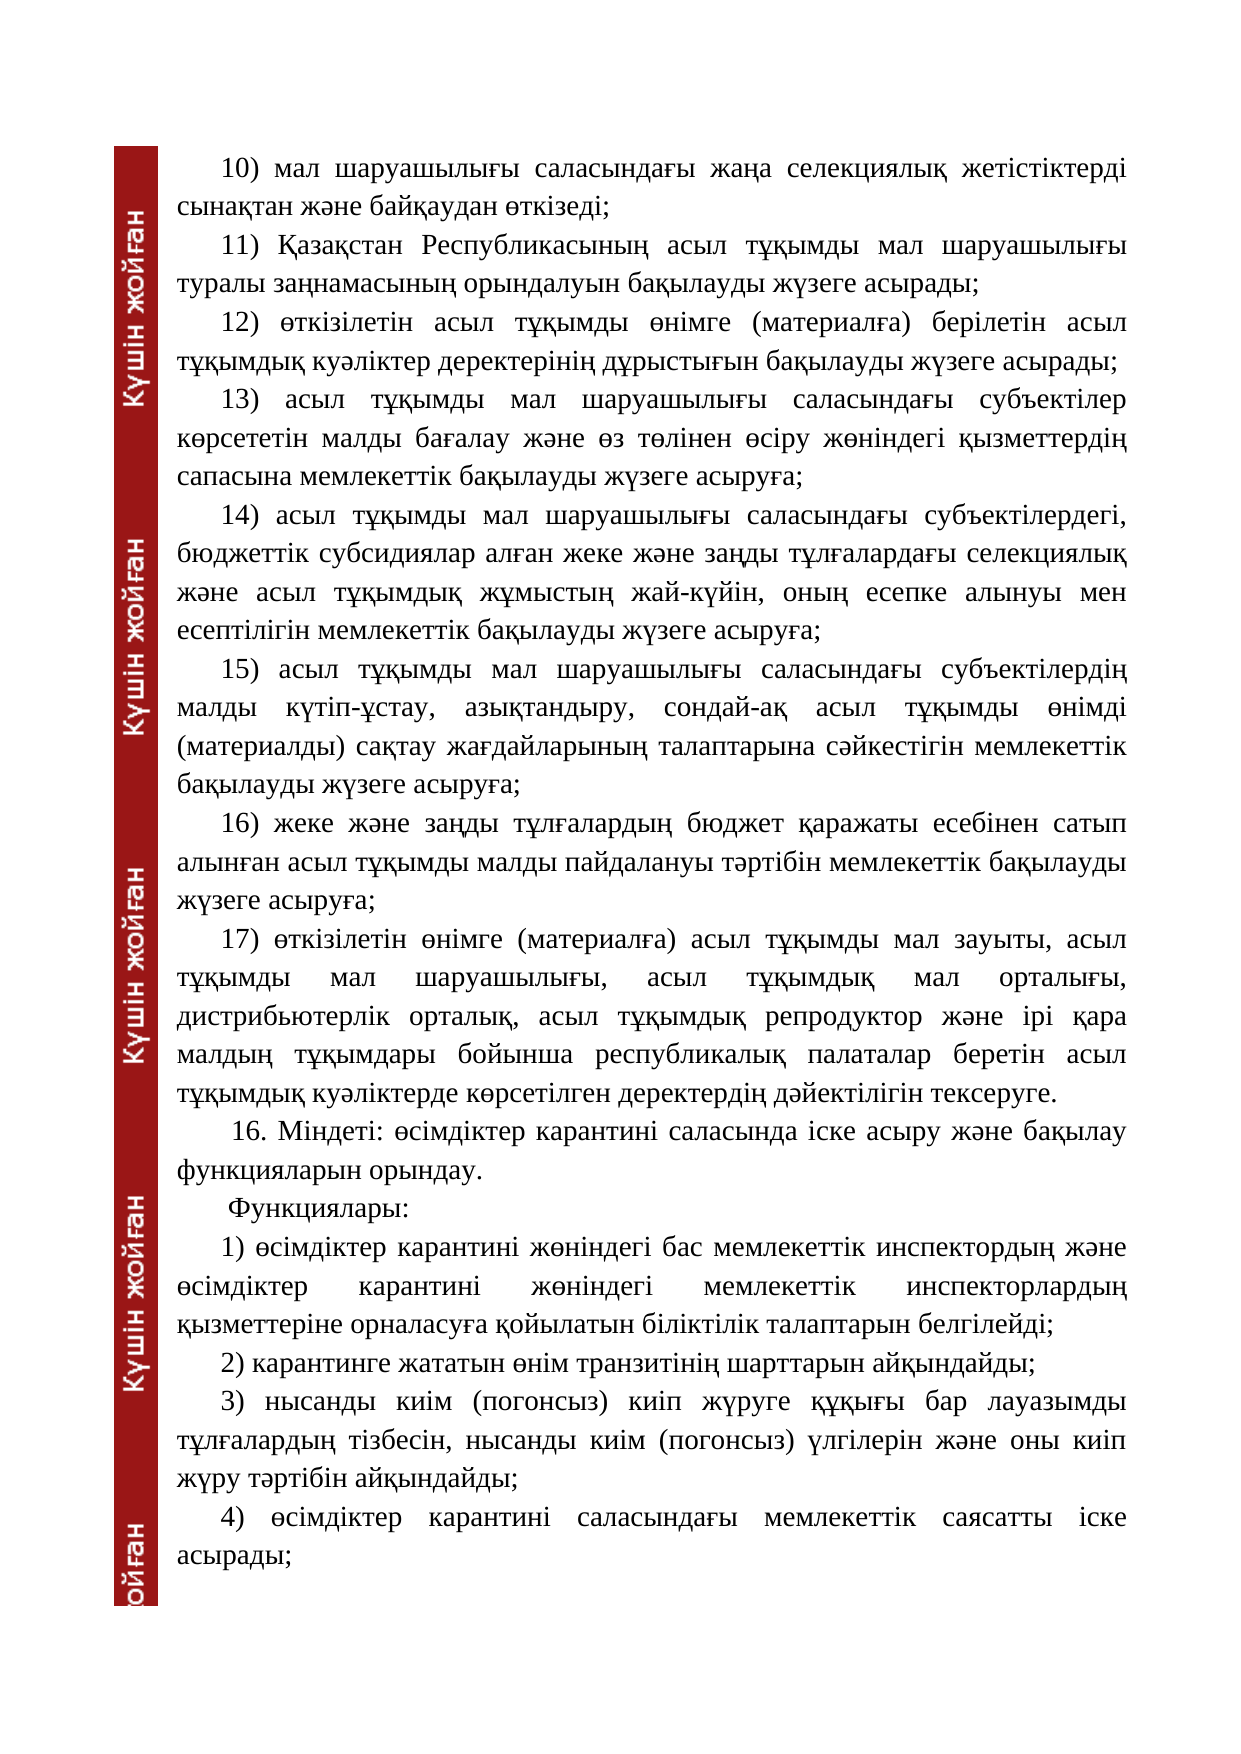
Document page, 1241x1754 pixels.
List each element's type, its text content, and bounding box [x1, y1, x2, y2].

text 17) өткізілетін өнімге (материалға) асыл тұқымды мал зауыты, асыл тұқымды мал шаруашылығы, асыл тұқымдық мал орталығы, дистрибьютерлiк орталық, асыл тұқымдық репродуктор және ірі қара малдың тұқымдары бойынша республикалық палаталар беретін асыл тұқымдық куәліктерде көрсетілген деректердің дәйектілігін тексеруге. [112, 921, 1128, 1108]
picture [114, 916, 158, 921]
text 14) асыл тұқымды мал шаруашылығы саласындағы субъектілердегі, бюджеттік субсидиялар алған жеке және заңды тұлғалардағы селекциялық және асыл тұқымдық жұмыстың жай-күйін, оның есепке алынуы мен есептілігін мемлекеттік бақылауды жүзеге асыруға; [112, 497, 1128, 646]
text Функциялары: [112, 1191, 1128, 1224]
text 15) асыл тұқымды мал шаруашылығы саласындағы субъектілердің малды күтіп-ұстау, азықтандыру, сондай-ақ асыл тұқымды өнiмдi (материалды) сақтау жағдайларының талаптарына сәйкестігін мемлекеттік бақылауды жүзеге асыруға; [112, 651, 1128, 800]
text 2) карантинге жататын өнім транзитінің шарттарын айқындайды; [112, 1345, 1128, 1378]
text 1) өсімдіктер карантині жөніндегі бас мемлекеттік инспектордың және өсімдіктер карантині жөніндегі мемлекеттік инспекторлардың қызметтеріне орналасуға қойылатын біліктілік талаптарын белгілейді; [112, 1229, 1128, 1340]
picture [114, 492, 158, 497]
picture [114, 299, 158, 304]
picture [114, 1224, 158, 1229]
picture [114, 1340, 158, 1345]
text 13) асыл тұқымды мал шаруашылығы саласындағы субъектілер көрсететiн малды бағалау және өз төлiнен өсiру жөнiндегі қызметтердің сапасына мемлекеттік бақылауды жүзеге асыруға; [112, 381, 1128, 492]
picture [114, 646, 158, 651]
picture [114, 1571, 158, 1606]
picture [114, 1108, 158, 1113]
picture [114, 800, 158, 805]
text 12) өткізілетін асыл тұқымды өнімге (материалға) берілетін асыл тұқымдық куәліктер деректерінің дұрыстығын бақылауды жүзеге асырады; [112, 304, 1128, 376]
picture [114, 1494, 158, 1499]
text 10) мал шаруашылығы саласындағы жаңа селекциялық жетістіктерді сынақтан және байқаудан өткізеді; [112, 150, 1128, 222]
text 16. Міндеті: өсімдіктер карантині саласында іске асыру және бақылау функцияларын орындау. [112, 1113, 1128, 1186]
picture [114, 1378, 158, 1383]
text 11) Қазақстан Республикасының асыл тұқымды мал шаруашылығы туралы заңнамасының орындалуын бақылауды жүзеге асырады; [112, 227, 1128, 299]
picture [114, 222, 158, 227]
picture [114, 376, 158, 381]
text 3) нысанды киім (погонсыз) киіп жүруге құқығы бар лауазымды тұлғалардың тізбесін, нысанды киім (погонсыз) үлгілерін және оны киіп жүру тәртібін айқындайды; [112, 1383, 1128, 1494]
text 4) өсімдіктер карантині саласындағы мемлекеттік саясатты іске асырады; [112, 1499, 1128, 1571]
text 16) жеке және заңды тұлғалардың бюджет қаражаты есебінен сатып алынған асыл тұқымды малды пайдалануы тәртібін мемлекеттік бақылауды жүзеге асыруға; [112, 805, 1128, 916]
picture [114, 1186, 158, 1191]
picture [114, 146, 158, 150]
